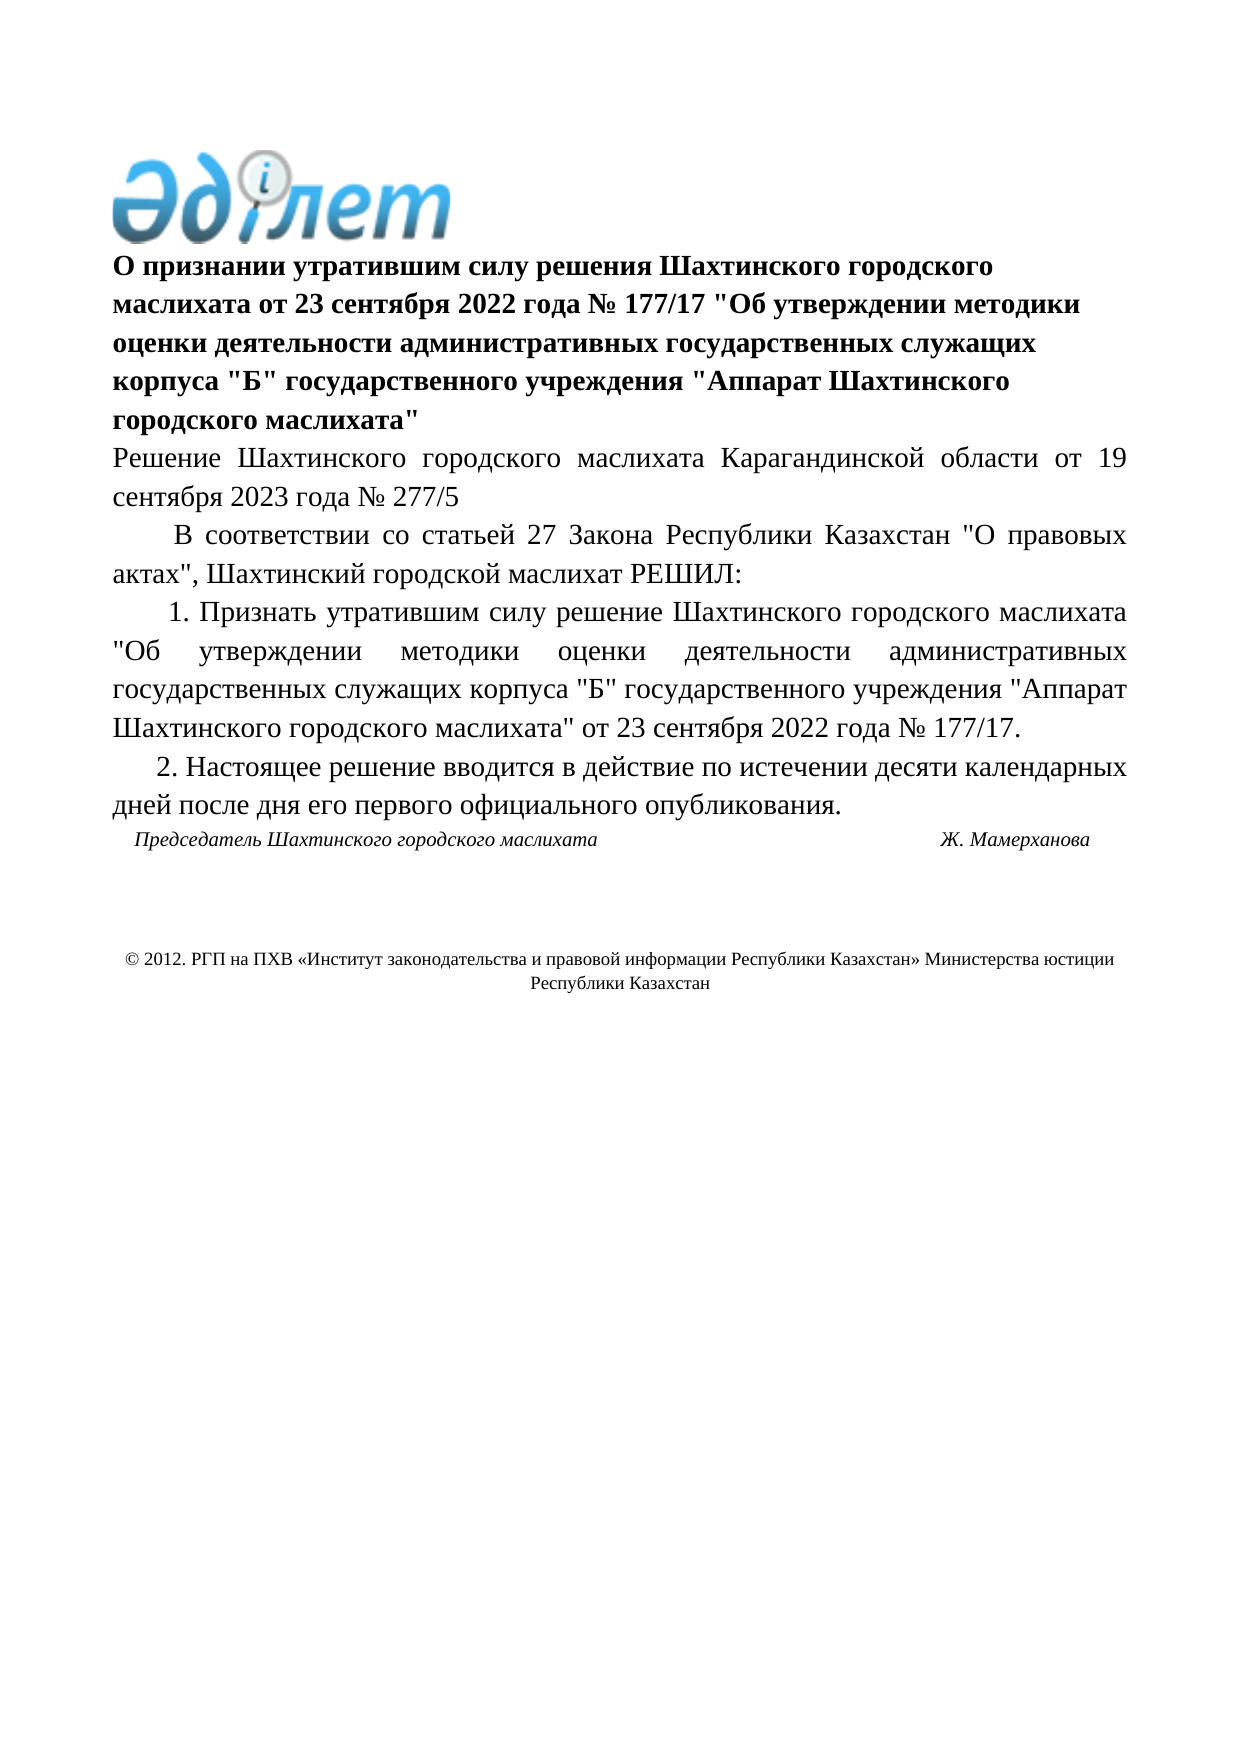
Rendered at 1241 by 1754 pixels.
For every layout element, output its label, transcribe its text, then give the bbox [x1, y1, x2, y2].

text О признании утратившим силу решения Шахтинского городского маслихата от 23 сентября 2022 года № 177/17 "Об утверждении методики оценки деятельности административных государственных служащих корпуса "Б" государственного учреждения "Аппарат Шахтинского городского маслихата" [112, 248, 1128, 435]
text © 2012. РГП на ПХВ «Институт законодательства и правовой информации Республики Казахстан» Министерства юстиции Республики Казахстан [112, 947, 1128, 994]
table_header Председатель Шахтинского городского маслихата [101, 826, 939, 857]
table_header Ж. Мамерханова [939, 826, 1240, 857]
text 1. Признать утратившим силу решение Шахтинского городского маслихата "Об утверждении методики оценки деятельности административных государственных служащих корпуса "Б" государственного учреждения "Аппарат Шахтинского городского маслихата" от 23 сентября 2022 года № 177/17. [112, 594, 1128, 744]
text В соответствии со статьей 27 Закона Республики Казахстан "О правовых актах", Шахтинский городской маслихат РЕШИЛ: [112, 517, 1128, 589]
text 2. Настоящее решение вводится в действие по истечении десяти календарных дней после дня его первого официального опубликования. [112, 749, 1128, 821]
text Решение Шахтинского городского маслихата Карагандинской области от 19 сентября 2023 года № 277/5 [112, 440, 1128, 512]
picture [112, 150, 451, 244]
